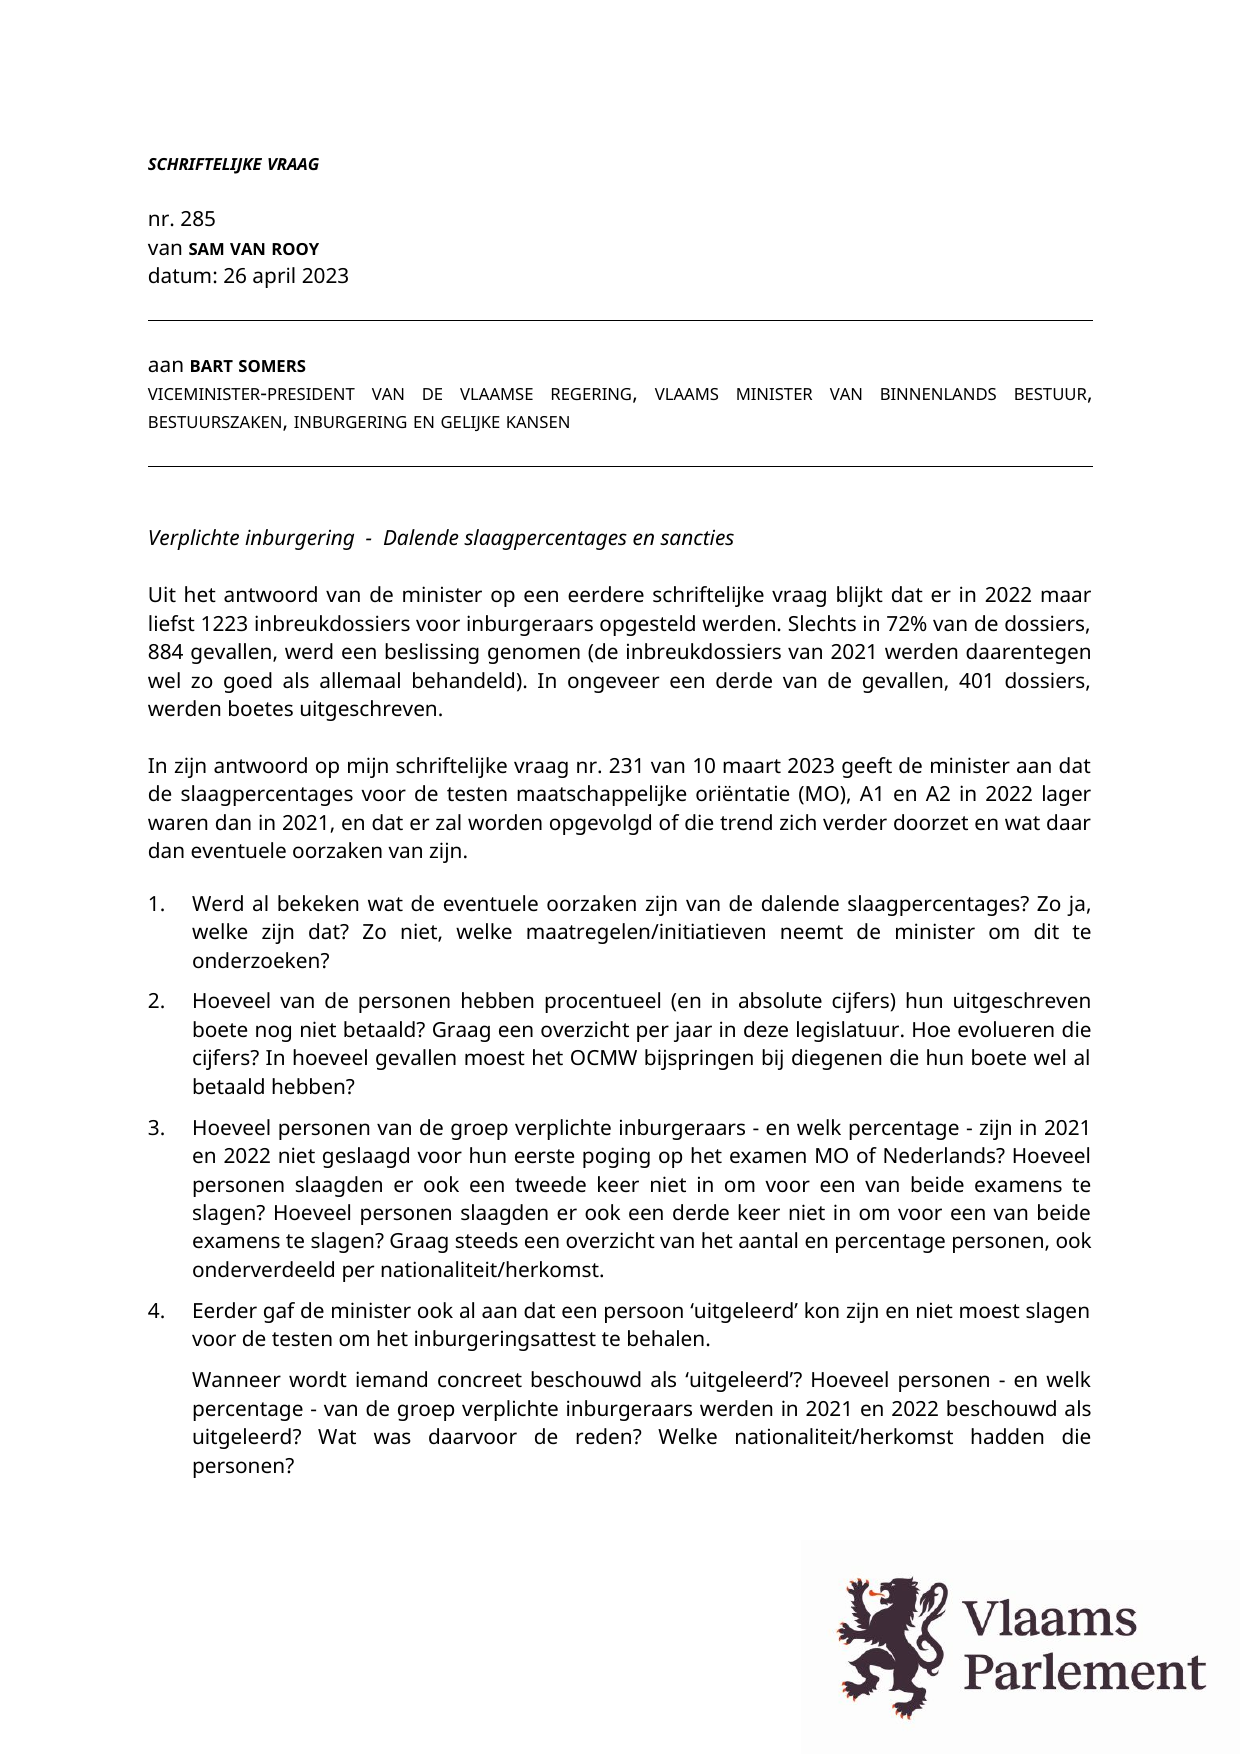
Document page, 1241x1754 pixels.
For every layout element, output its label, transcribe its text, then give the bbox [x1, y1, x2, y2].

text Hoeveel personen van de groep verplichte inburgeraars - en welk percentage - zijn in 2021 en 2022 niet geslaagd voor hun eerste poging op het examen MO of Nederlands? Hoeveel personen slaagden er ook een tweede keer niet in om voor een van beide examens te slagen? Hoeveel personen slaagden er ook een derde keer niet in om voor een van beide examens te slagen? Graag steeds een overzicht van het aantal en percentage personen, ook onderverdeeld per nationaliteit/herkomst. [148, 1113, 1093, 1283]
text viceminister-president van de vlaamse regering, vlaams minister van binnenlands bestuur, bestuurszaken, inburgering en gelijke kansen [148, 378, 1093, 435]
text datum: 26 april 2023 [148, 261, 1093, 290]
picture [800, 1540, 1241, 1754]
text Eerder gaf de minister ook al aan dat een persoon ‘uitgeleerd’ kon zijn en niet moest slagen voor de testen om het inburgeringsattest te behalen. [148, 1296, 1093, 1353]
text nr. 285 [148, 204, 1093, 233]
text schriftelijke vraag [148, 148, 1093, 176]
text van sam van rooy [148, 233, 1093, 261]
text aan bart somers [148, 350, 1093, 378]
text Werd al bekeken wat de eventuele oorzaken zijn van de dalende slaagpercentages? Zo ja, welke zijn dat? Zo niet, welke maatregelen/initiatieven neemt de minister om dit te onderzoeken? [148, 889, 1093, 974]
text Verplichte inburgering - Dalende slaagpercentages en sancties [148, 523, 1093, 552]
text Uit het antwoord van de minister op een eerdere schriftelijke vraag blijkt dat er in 2022 maar liefst 1223 inbreukdossiers voor inburgeraars opgesteld werden. Slechts in 72% van de dossiers, 884 gevallen, werd een beslissing genomen (de inbreukdossiers van 2021 werden daarentegen wel zo goed als allemaal behandeld). In ongeveer een derde van de gevallen, 401 dossiers, werden boetes uitgeschreven. [148, 580, 1093, 723]
text In zijn antwoord op mijn schriftelijke vraag nr. 231 van 10 maart 2023 geeft de minister aan dat de slaagpercentages voor de testen maatschappelijke oriëntatie (MO), A1 en A2 in 2022 lager waren dan in 2021, en dat er zal worden opgevolgd of die trend zich verder doorzet en wat daar dan eventuele oorzaken van zijn. [148, 751, 1093, 865]
text Hoeveel van de personen hebben procentueel (en in absolute cijfers) hun uitgeschreven boete nog niet betaald? Graag een overzicht per jaar in deze legislatuur. Hoe evolueren die cijfers? In hoeveel gevallen moest het OCMW bijspringen bij diegenen die hun boete wel al betaald hebben? [148, 987, 1093, 1100]
list Wanneer wordt iemand concreet beschouwd als ‘uitgeleerd’? Hoeveel personen - en welk percentage - van de groep verplichte inburgeraars werden in 2021 en 2022 beschouwd als uitgeleerd? Wat was daarvoor de reden? Welke nationaliteit/herkomst hadden die personen? [192, 1365, 1093, 1479]
